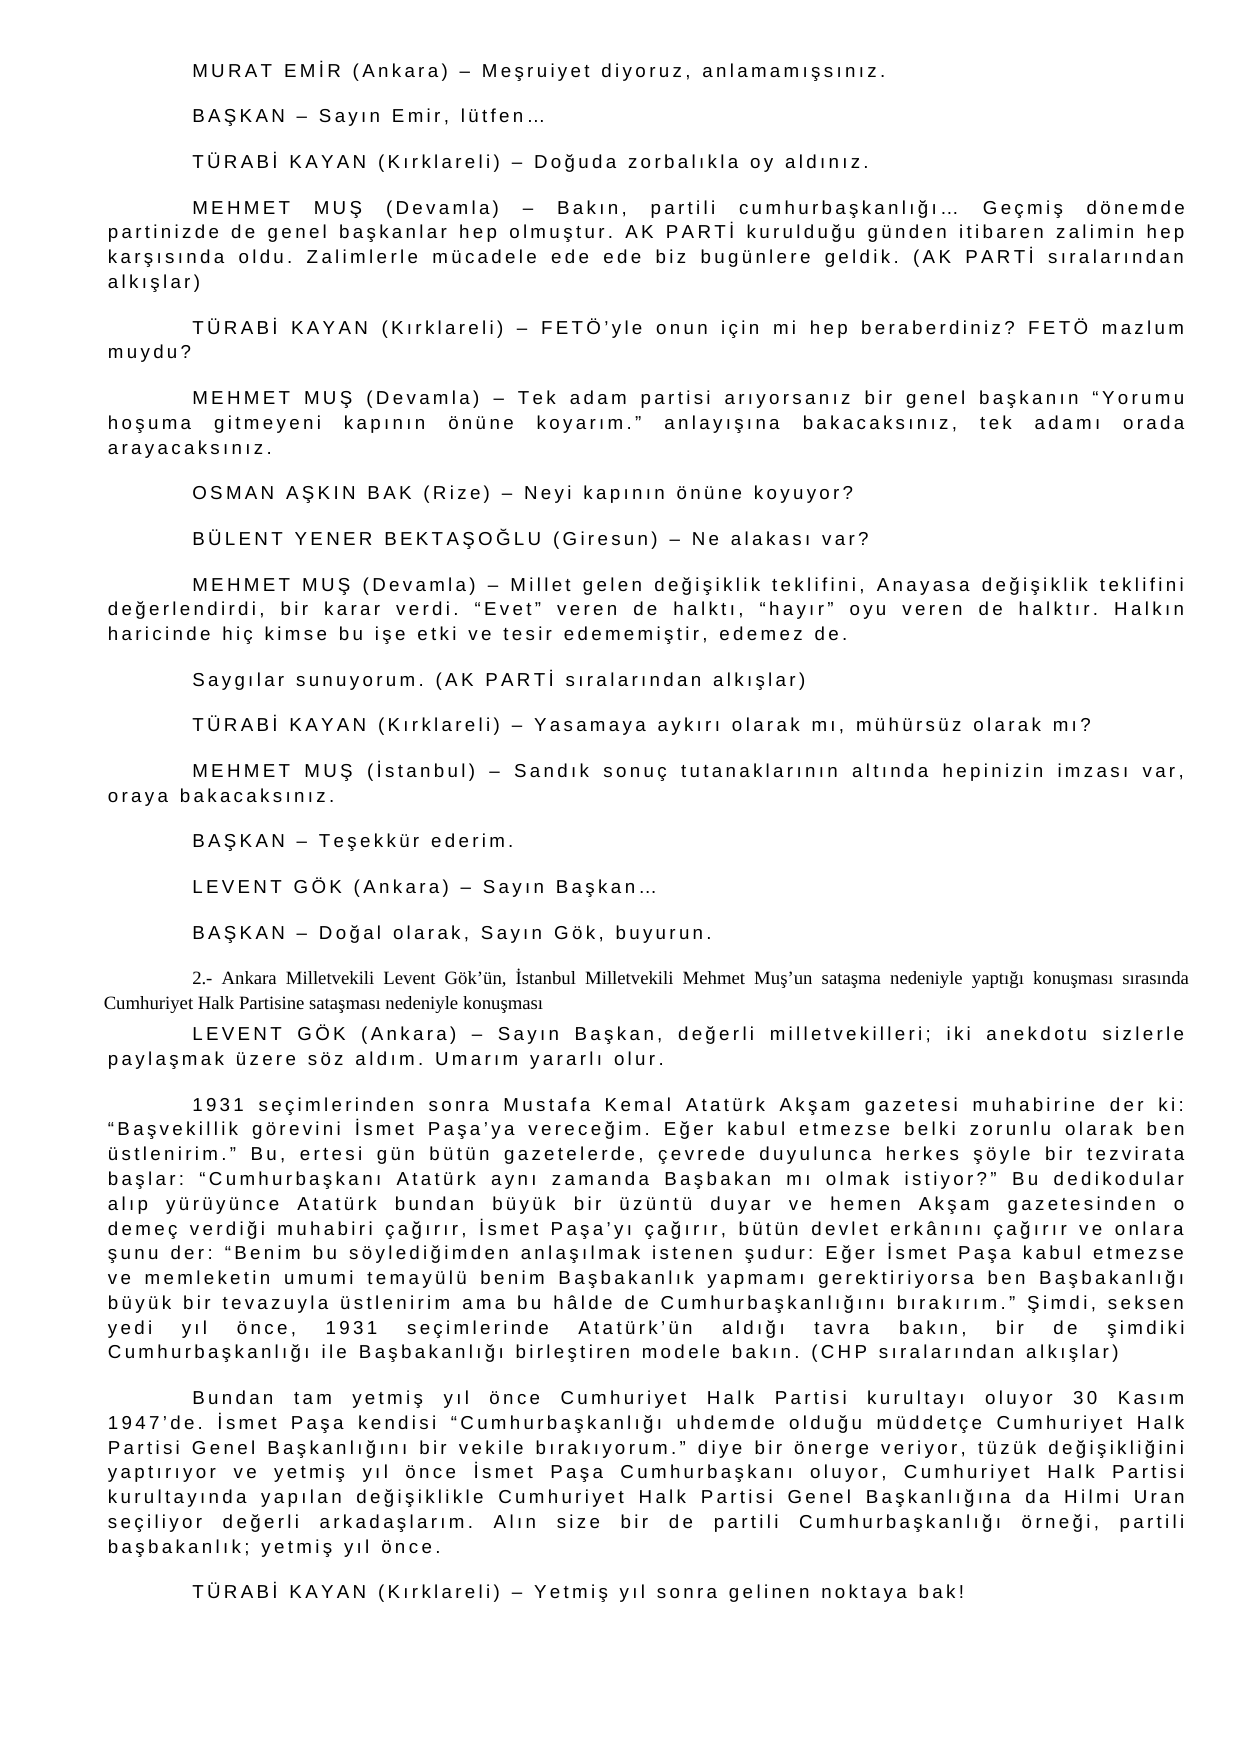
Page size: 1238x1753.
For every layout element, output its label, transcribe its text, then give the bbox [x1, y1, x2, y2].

text MEHMET MUŞ (Devamla) – Bakın, partili cumhurbaşkanlığı… Geçmiş dönemde partinizde de genel başkanlar hep olmuştur. AK PARTİ kurulduğu günden itibaren zalimin hep karşısında oldu. Zalimlerle mücadele ede ede biz bugünlere geldik. (AK PARTİ sıralarından alkışlar) [108, 197, 1186, 292]
text MEHMET MUŞ (İstanbul) – Sandık sonuç tutanaklarının altında hepinizin imzası var, oraya bakacaksınız. [108, 760, 1186, 806]
text TÜRABİ KAYAN (Kırklareli) – Yetmiş yıl sonra gelinen noktaya bak! [108, 1581, 1186, 1603]
text Bundan tam yetmiş yıl önce Cumhuriyet Halk Partisi kurultayı oluyor 30 Kasım 1947’de. İsmet Paşa kendisi “Cumhurbaşkanlığı uhdemde olduğu müddetçe Cumhuriyet Halk Partisi Genel Başkanlığını bir vekile bırakıyorum.” diye bir önerge veriyor, tüzük değişikliğini yaptırıyor ve yetmiş yıl önce İsmet Paşa Cumhurbaşkanı oluyor, Cumhuriyet Halk Partisi kurultayında yapılan değişiklikle Cumhuriyet Halk Partisi Genel Başkanlığına da Hilmi Uran seçiliyor değerli arkadaşlarım. Alın size bir de partili Cumhurbaşkanlığı örneği, partili başbakanlık; yetmiş yıl önce. [108, 1387, 1186, 1557]
text BAŞKAN – Sayın Emir, lütfen… [108, 105, 1186, 127]
text TÜRABİ KAYAN (Kırklareli) – Doğuda zorbalıkla oy aldınız. [108, 151, 1186, 172]
text 1931 seçimlerinden sonra Mustafa Kemal Atatürk Akşam gazetesi muhabirine der ki: “Başvekillik görevini İsmet Paşa’ya vereceğim. Eğer kabul etmezse belki zorunlu olarak ben üstlenirim.” Bu, ertesi gün bütün gazetelerde, çevrede duyulunca herkes şöyle bir tezvirata başlar: “Cumhurbaşkanı Atatürk aynı zamanda Başbakan mı olmak istiyor?” Bu dedikodular alıp yürüyünce Atatürk bundan büyük bir üzüntü duyar ve hemen Akşam gazetesinden o demeç verdiği muhabiri çağırır, İsmet Paşa’yı çağırır, bütün devlet erkânını çağırır ve onlara şunu der: “Benim bu söylediğimden anlaşılmak istenen şudur: Eğer İsmet Paşa kabul etmezse ve memleketin umumi temayülü benim Başbakanlık yapmamı gerektiriyorsa ben Başbakanlığı büyük bir tevazuyla üstlenirim ama bu hâlde de Cumhurbaşkanlığını bırakırım.” Şimdi, seksen yedi yıl önce, 1931 seçimlerinde Atatürk’ün aldığı tavra bakın, bir de şimdiki Cumhurbaşkanlığı ile Başbakanlığı birleştiren modele bakın. (CHP sıralarından alkışlar) [108, 1093, 1186, 1363]
text OSMAN AŞKIN BAK (Rize) – Neyi kapının önüne koyuyor? [108, 482, 1186, 504]
text MEHMET MUŞ (Devamla) – Tek adam partisi arıyorsanız bir genel başkanın “Yorumu hoşuma gitmeyeni kapının önüne koyarım.” anlayışına bakacaksınız, tek adamı orada arayacaksınız. [108, 387, 1186, 458]
text MEHMET MUŞ (Devamla) – Millet gelen değişiklik teklifini, Anayasa değişiklik teklifini değerlendirdi, bir karar verdi. “Evet” veren de halktı, “hayır” oyu veren de halktır. Halkın haricinde hiç kimse bu işe etki ve tesir edememiştir, edemez de. [108, 573, 1186, 644]
text LEVENT GÖK (Ankara) – Sayın Başkan… [108, 876, 1186, 897]
text Saygılar sunuyorum. (AK PARTİ sıralarından alkışlar) [108, 669, 1186, 690]
text BÜLENT YENER BEKTAŞOĞLU (Giresun) – Ne alakası var? [108, 528, 1186, 549]
text BAŞKAN – Doğal olarak, Sayın Gök, buyurun. [108, 922, 1186, 943]
text BAŞKAN – Teşekkür ederim. [108, 830, 1186, 852]
text LEVENT GÖK (Ankara) – Sayın Başkan, değerli milletvekilleri; iki anekdotu sizlerle paylaşmak üzere söz aldım. Umarım yararlı olur. [108, 1023, 1186, 1069]
text TÜRABİ KAYAN (Kırklareli) – Yasamaya aykırı olarak mı, mühürsüz olarak mı? [108, 714, 1186, 736]
text MURAT EMİR (Ankara) – Meşruiyet diyoruz, anlamamışsınız. [108, 60, 1186, 81]
text TÜRABİ KAYAN (Kırklareli) – FETÖ’yle onun için mi hep beraberdiniz? FETÖ mazlum muydu? [108, 317, 1186, 363]
text 2.- Ankara Milletvekili Levent Gök’ün, İstanbul Milletvekili Mehmet Muş’un sataşma nedeniyle yaptığı konuşması sırasında Cumhuriyet Halk Partisine sataşması nedeniyle konuşması [103, 967, 1190, 1013]
